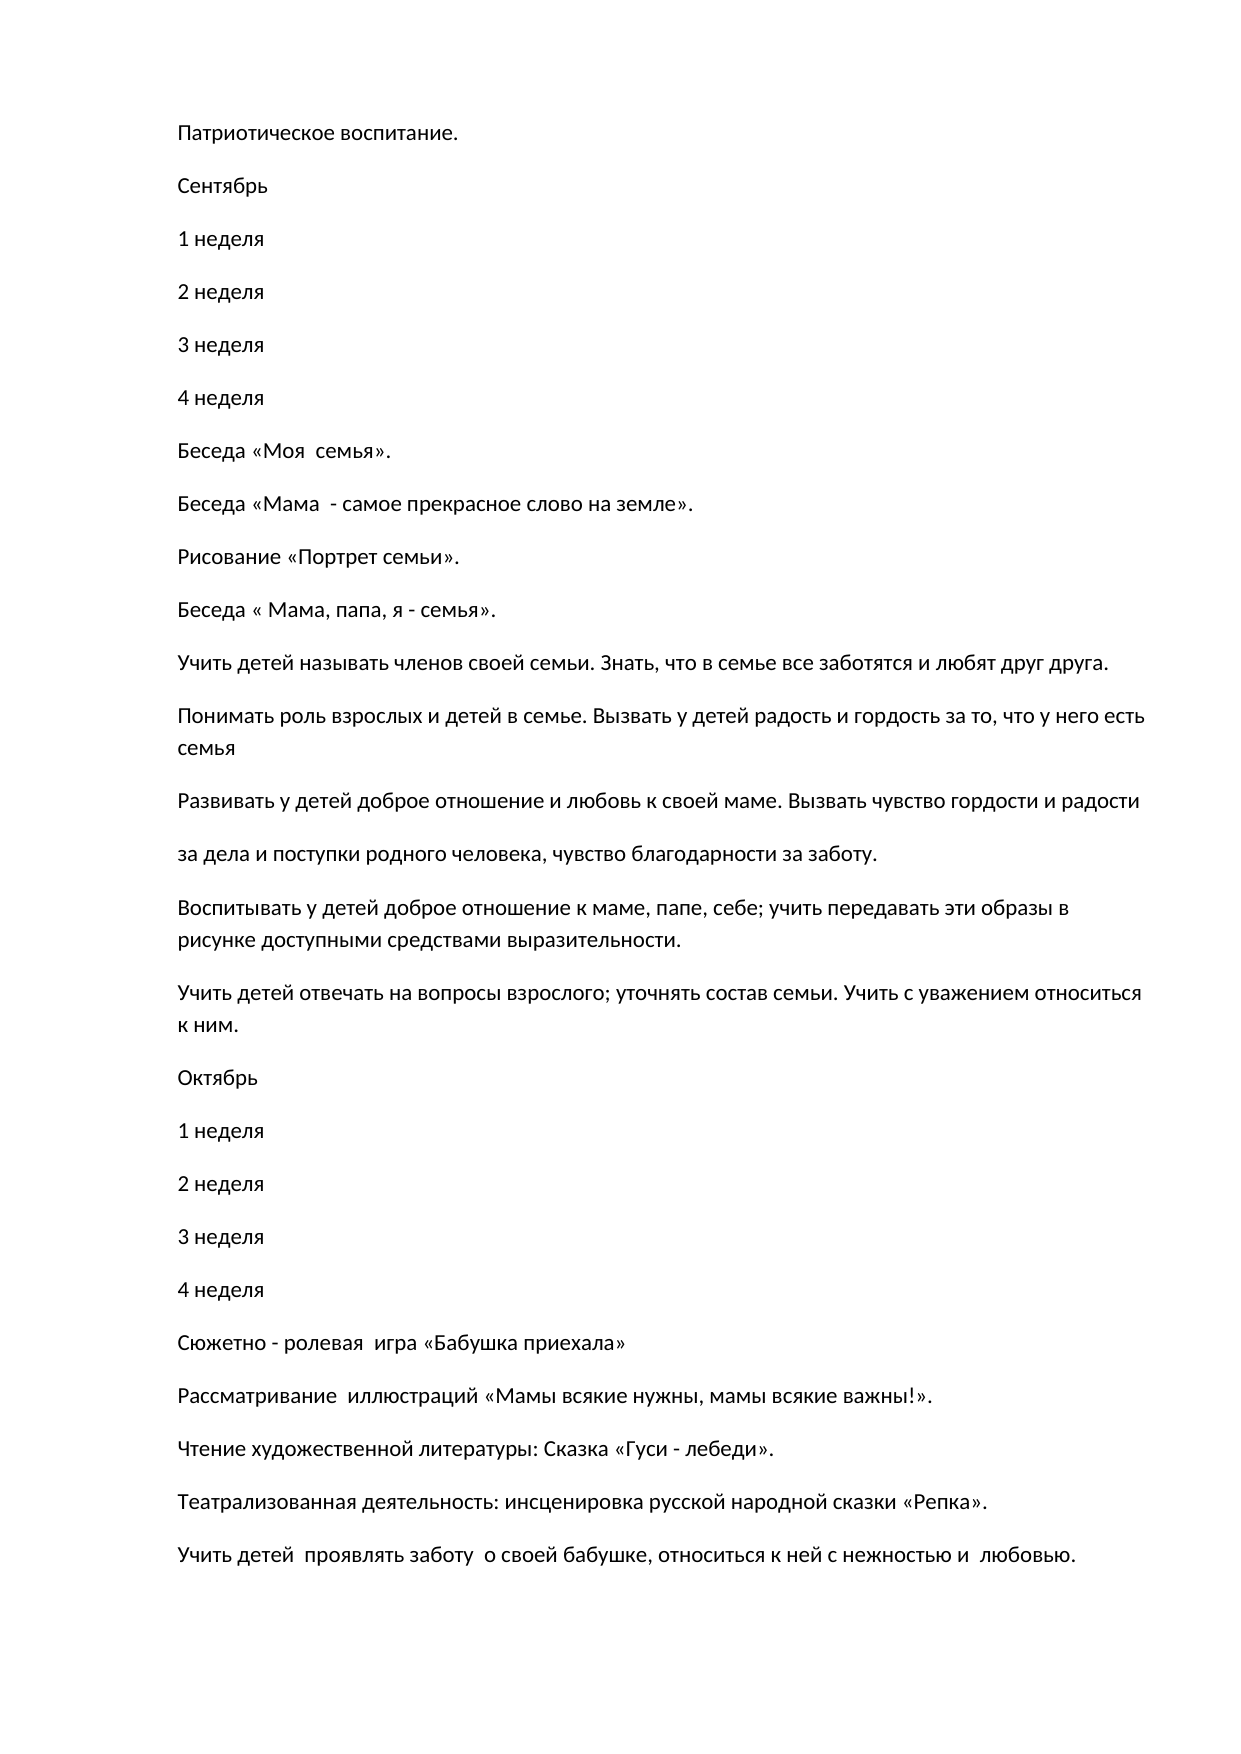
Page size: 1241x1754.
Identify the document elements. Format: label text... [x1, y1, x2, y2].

text 2 неделя [177, 277, 1152, 305]
text 4 неделя [177, 1275, 1152, 1303]
text Рассматривание иллюстраций «Мамы всякие нужны, мамы всякие важны!». [177, 1381, 1152, 1409]
text Учить детей отвечать на вопросы взрослого; уточнять состав семьи. Учить с уважением относиться к ним. [177, 978, 1152, 1038]
text 3 неделя [177, 330, 1152, 358]
text 1 неделя [177, 1116, 1152, 1144]
text Патриотическое воспитание. [177, 118, 1152, 146]
text Беседа «Моя семья». [177, 436, 1152, 464]
text Развивать у детей доброе отношение и любовь к своей маме. Вызвать чувство гордости и радости [177, 787, 1152, 814]
text 4 неделя [177, 383, 1152, 411]
text Чтение художественной литературы: Сказка «Гуси - лебеди». [177, 1434, 1152, 1462]
text Октябрь [177, 1063, 1152, 1091]
text Сюжетно - ролевая игра «Бабушка приехала» [177, 1328, 1152, 1356]
text 2 неделя [177, 1169, 1152, 1197]
text Воспитывать у детей доброе отношение к маме, папе, себе; учить передавать эти образы в рисунке доступными средствами выразительности. [177, 893, 1152, 953]
text Рисование «Портрет семьи». [177, 542, 1152, 570]
text Сентябрь [177, 171, 1152, 199]
text Беседа «Мама - самое прекрасное слово на земле». [177, 489, 1152, 517]
text за дела и поступки родного человека, чувство благодарности за заботу. [177, 839, 1152, 868]
text Беседа « Мама, папа, я - семья». [177, 595, 1152, 623]
text 1 неделя [177, 224, 1152, 252]
text Театрализованная деятельность: инсценировка русской народной сказки «Репка». [177, 1487, 1152, 1515]
text 3 неделя [177, 1222, 1152, 1250]
text Учить детей называть членов своей семьи. Знать, что в семье все заботятся и любят друг друга. [177, 648, 1152, 676]
text Учить детей проявлять заботу о своей бабушке, относиться к ней с нежностью и любовью. [177, 1540, 1152, 1568]
text Понимать роль взрослых и детей в семье. Вызвать у детей радость и гордость за то, что у него есть семья [177, 701, 1152, 762]
